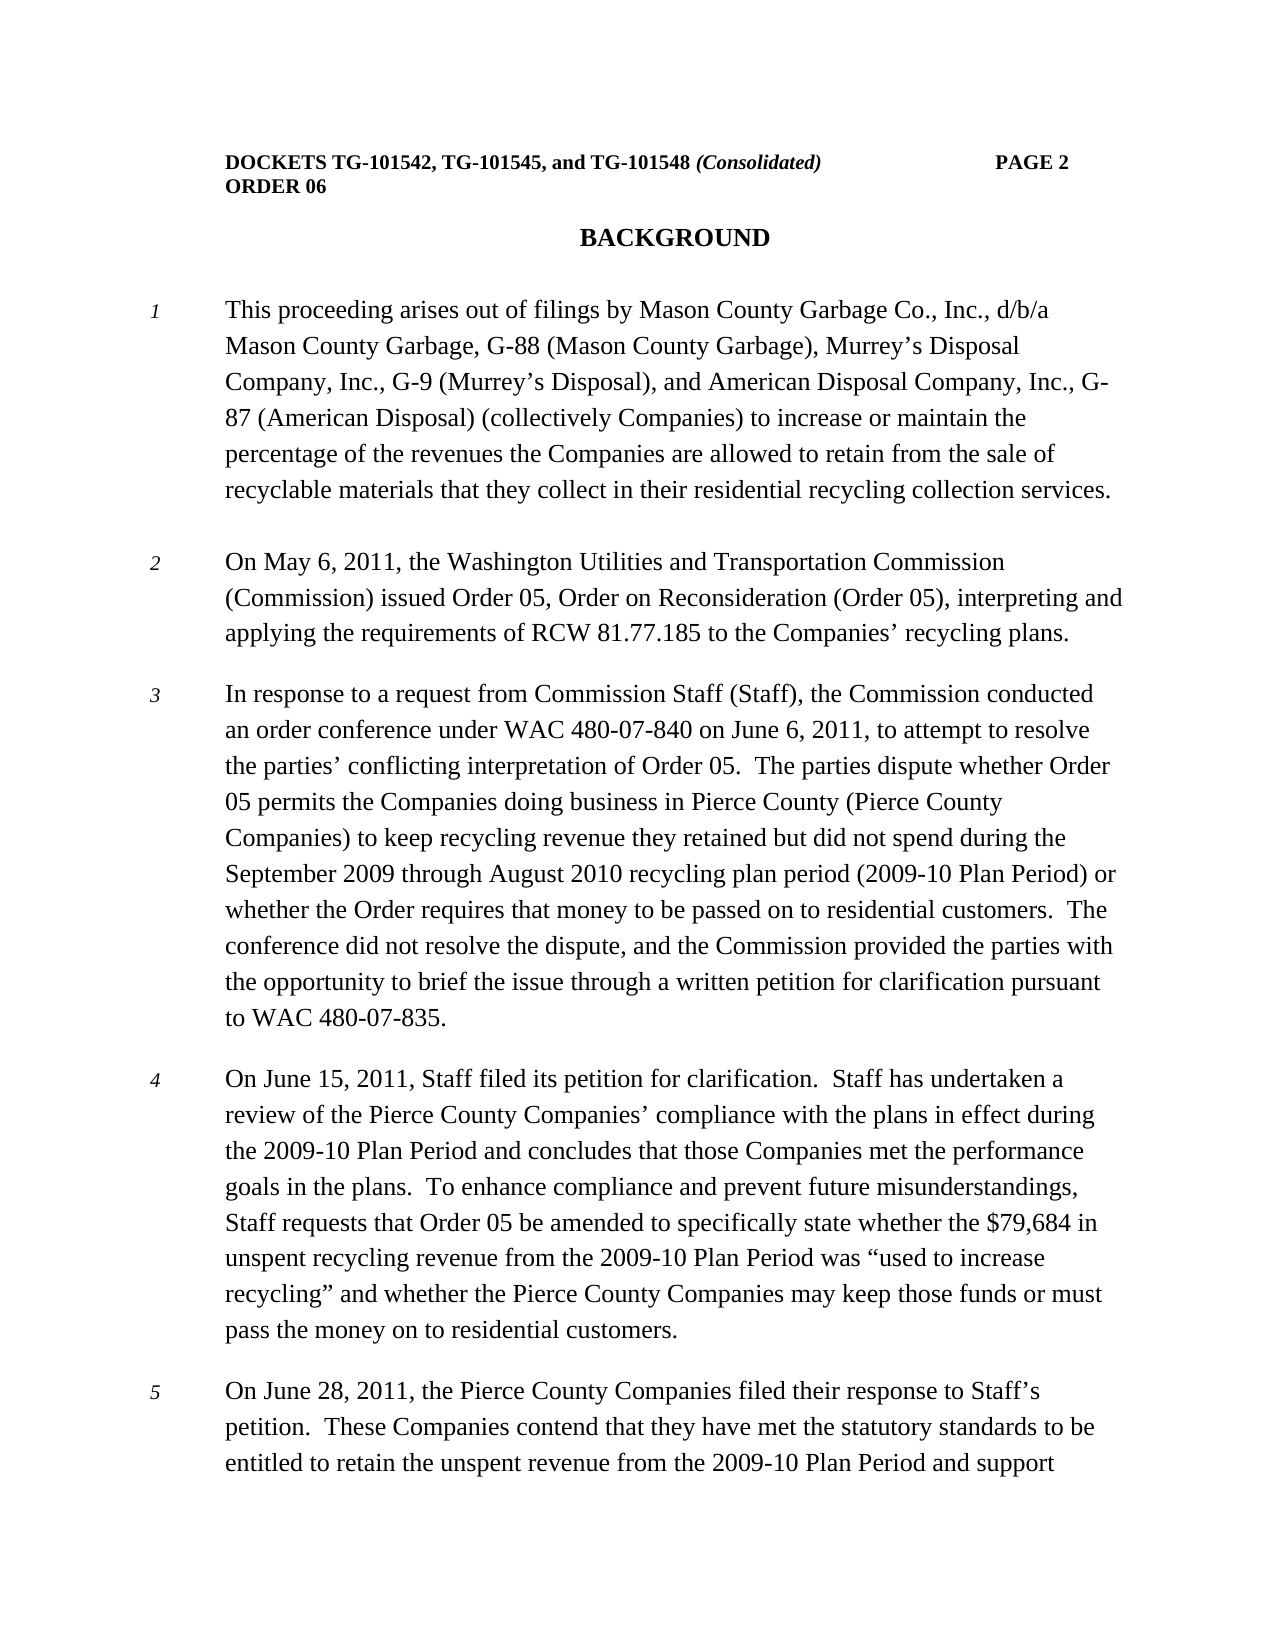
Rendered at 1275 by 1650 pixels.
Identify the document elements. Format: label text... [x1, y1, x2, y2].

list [150, 1375, 1125, 1477]
list This proceeding arises out of filings by Mason County Garbage Co., Inc., d/b/a Mason County Garbage, G-88 (Mason County Garbage), Murrey’s Disposal Company, Inc., G-9 (Murrey’s Disposal), and American Disposal Company, Inc., G-87 (American Disposal) (collectively Companies) to increase or maintain the percentage of the revenues the Companies are allowed to retain from the sale of recyclable materials that they collect in their residential recycling collection services. [150, 294, 1125, 504]
text BACKGROUND [225, 222, 1125, 252]
list On June 15, 2011, Staff filed its petition for clarification. Staff has undertaken a review of the Pierce County Companies’ compliance with the plans in effect during the 2009-10 Plan Period and concludes that those Companies met the performance goals in the plans. To enhance compliance and prevent future misunderstandings, Staff requests that Order 05 be amended to specifically state whether the $79,684 in unspent recycling revenue from the 2009-10 Plan Period was “used to increase recycling” and whether the Pierce County Companies may keep those funds or must pass the money on to residential customers. [150, 1063, 1125, 1344]
list In response to a request from Commission Staff (Staff), the Commission conducted an order conference under WAC 480-07-840 on June 6, 2011, to attempt to resolve the parties’ conflicting interpretation of Order 05. The parties dispute whether Order 05 permits the Companies doing business in Pierce County (Pierce County Companies) to keep recycling revenue they retained but did not spend during the September 2009 through August 2010 recycling plan period (2009-10 Plan Period) or whether the Order requires that money to be passed on to residential customers. The conference did not resolve the dispute, and the Commission provided the parties with the opportunity to brief the issue through a written petition for clarification pursuant to WAC 480-07-835. [150, 678, 1125, 1032]
list On May 6, 2011, the Washington Utilities and Transportation Commission (Commission) issued Order 05, Order on Reconsideration (Order 05), interpreting and applying the requirements of RCW 81.77.185 to the Companies’ recycling plans. [150, 546, 1125, 647]
